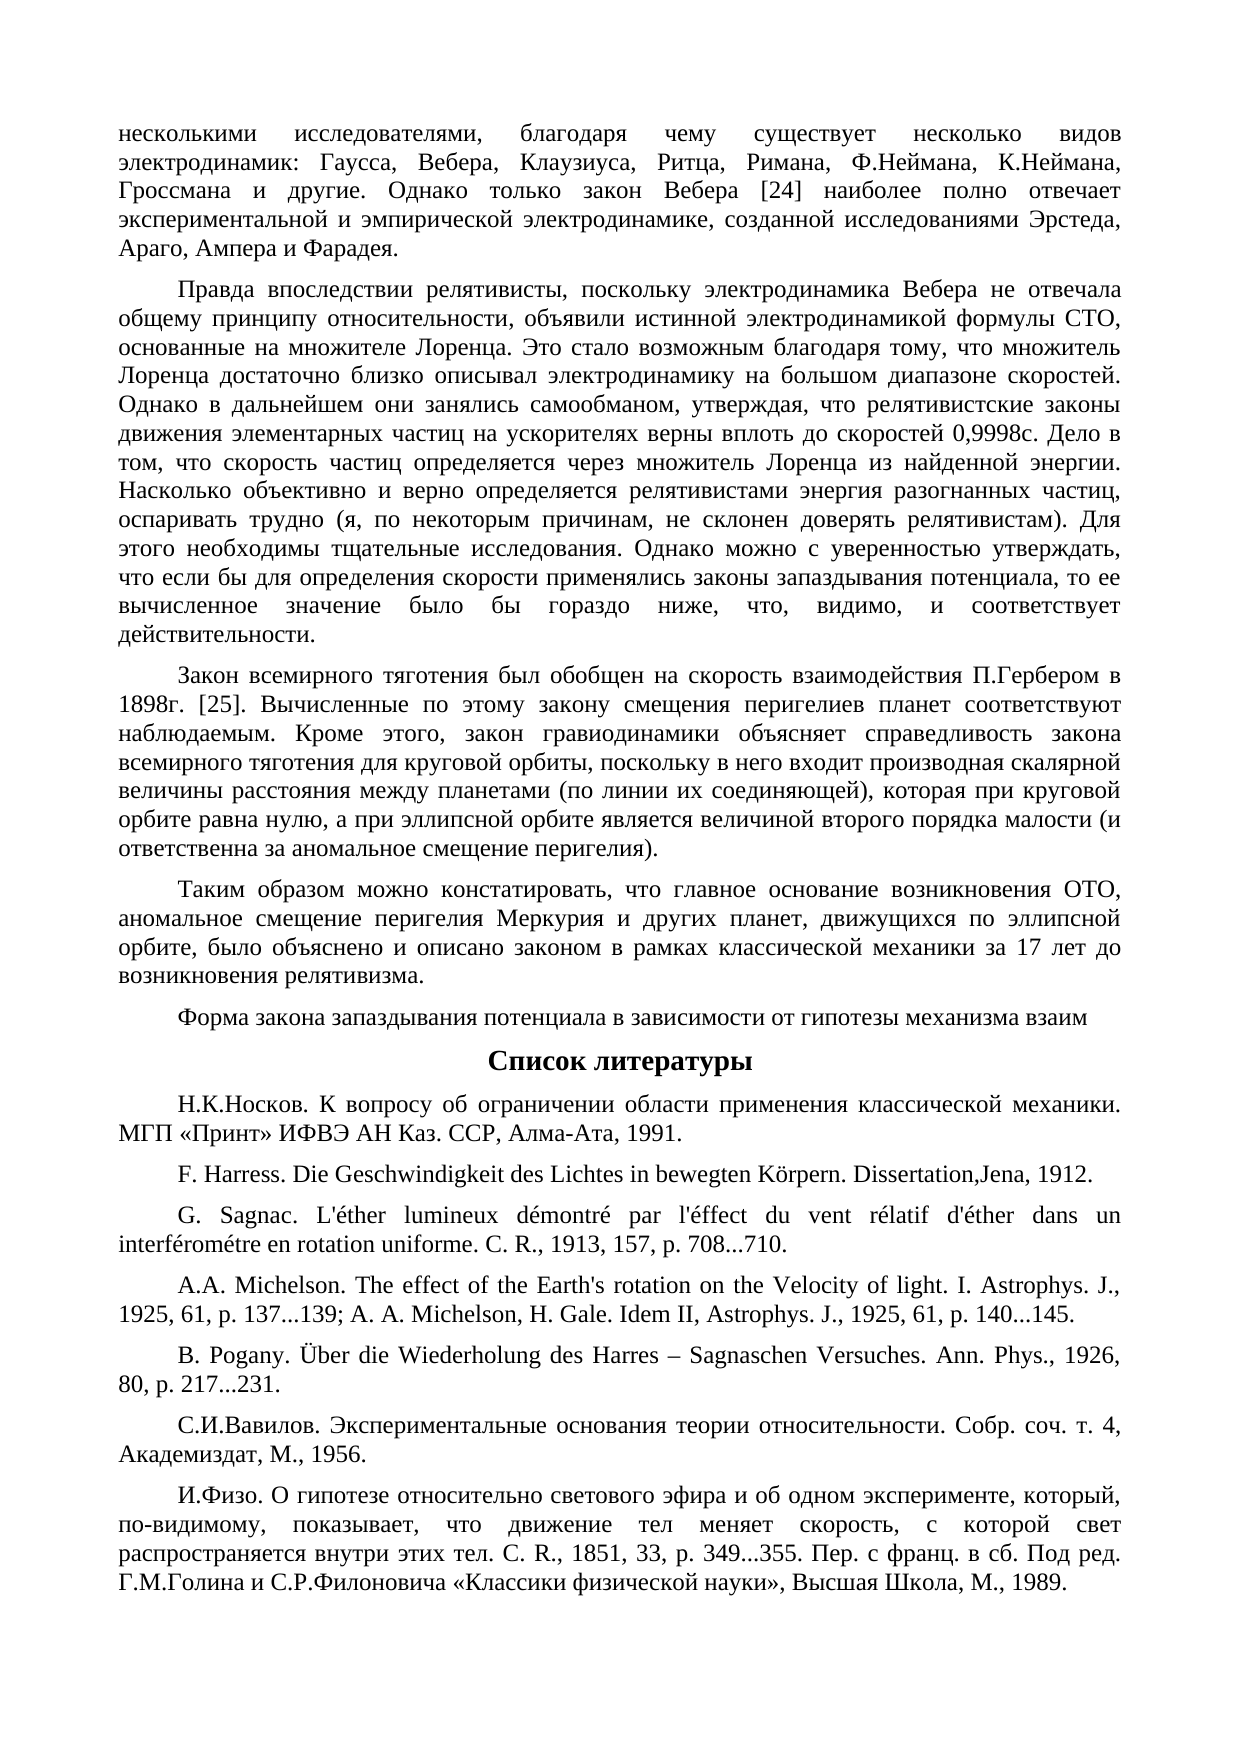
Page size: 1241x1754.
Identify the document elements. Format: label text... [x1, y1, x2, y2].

text B. Pogany. Über die Wiederholung des Harres – Sagnaschen Versuches. Ann. Phys., 1926, 80, p. 217...231. [118, 1340, 1122, 1398]
text Закон всемирного тяготения был обобщен на скорость взаимодействия П.Гербером в 1898г. [25]. Вычисленные по этому закону смещения перигелиев планет соответствуют наблюдаемым. Кроме этого, закон гравиодинамики объясняет справедливость закона всемирного тяготения для круговой орбиты, поскольку в него входит производная скалярной величины расстояния между планетами (по линии их соединяющей), которая при круговой орбите равна нулю, а при эллипсной орбите является величиной второго порядка малости (и ответственна за аномальное смещение перигелия). [118, 661, 1122, 862]
text И.Физо. О гипотезе относительно светового эфира и об одном эксперименте, который, по-видимому, показывает, что движение тел меняет скорость, с которой свет распространяется внутри этих тел. C. R., 1851, 33, p. 349...355. Пер. с франц. в сб. Под ред. Г.М.Голина и С.Р.Филоновича «Классики физической науки», Высшая Школа, М., 1989. [118, 1480, 1122, 1595]
text Список литературы [118, 1043, 1122, 1077]
text Н.К.Носков. К вопросу об ограничении области применения классической механики. МГП «Принт» ИФВЭ АН Каз. ССР, Алма-Ата, 1991. [118, 1089, 1122, 1147]
text Правда впоследствии релятивисты, поскольку электродинамика Вебера не отвечала общему принципу относительности, объявили истинной электродинамикой формулы СТО, основанные на множителе Лоренца. Это стало возможным благодаря тому, что множитель Лоренца достаточно близко описывал электродинамику на большом диапазоне скоростей. Однако в дальнейшем они занялись самообманом, утверждая, что релятивистские законы движения элементарных частиц на ускорителях верны вплоть до скоростей 0,9998с. Дело в том, что скорость частиц определяется через множитель Лоренца из найденной энергии. Насколько объективно и верно определяется релятивистами энергия разогнанных частиц, оспаривать трудно (я, по некоторым причинам, не склонен доверять релятивистам). Для этого необходимы тщательные исследования. Однако можно с уверенностью утверждать, что если бы для определения скорости применялись законы запаздывания потенциала, то ее вычисленное значение было бы гораздо ниже, что, видимо, и соответствует действительности. [118, 274, 1122, 648]
text Форма закона запаздывания потенциала в зависимости от гипотезы механизма взаим [118, 1002, 1122, 1031]
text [118, 118, 1122, 262]
text A.A. Michelson. The effect of the Earth's rotation on the Velocity of light. I. Astrophys. J., 1925, 61, p. 137...139; A. A. Michelson, H. Gale. Idem II, Astrophys. J., 1925, 61, p. 140...145. [118, 1270, 1122, 1328]
text С.И.Вавилов. Экспериментальные основания теории относительности. Собр. соч. т. 4, Академиздат, М., 1956. [118, 1410, 1122, 1468]
text F. Harress. Die Geschwindigkeit des Lichtes in bewegten Körpern. Dissertation,Jena, 1912. [118, 1159, 1122, 1188]
text Таким образом можно констатировать, что главное основание возникновения ОТО, аномальное смещение перигелия Меркурия и других планет, движущихся по эллипсной орбите, было объяснено и описано законом в рамках классической механики за 17 лет до возникновения релятивизма. [118, 874, 1122, 989]
text G. Sagnac. L'éther lumineux démontré par l'éffect du vent rélatif d'éther dans un interférométre en rotation uniforme. C. R., 1913, 157, p. 708...710. [118, 1200, 1122, 1258]
